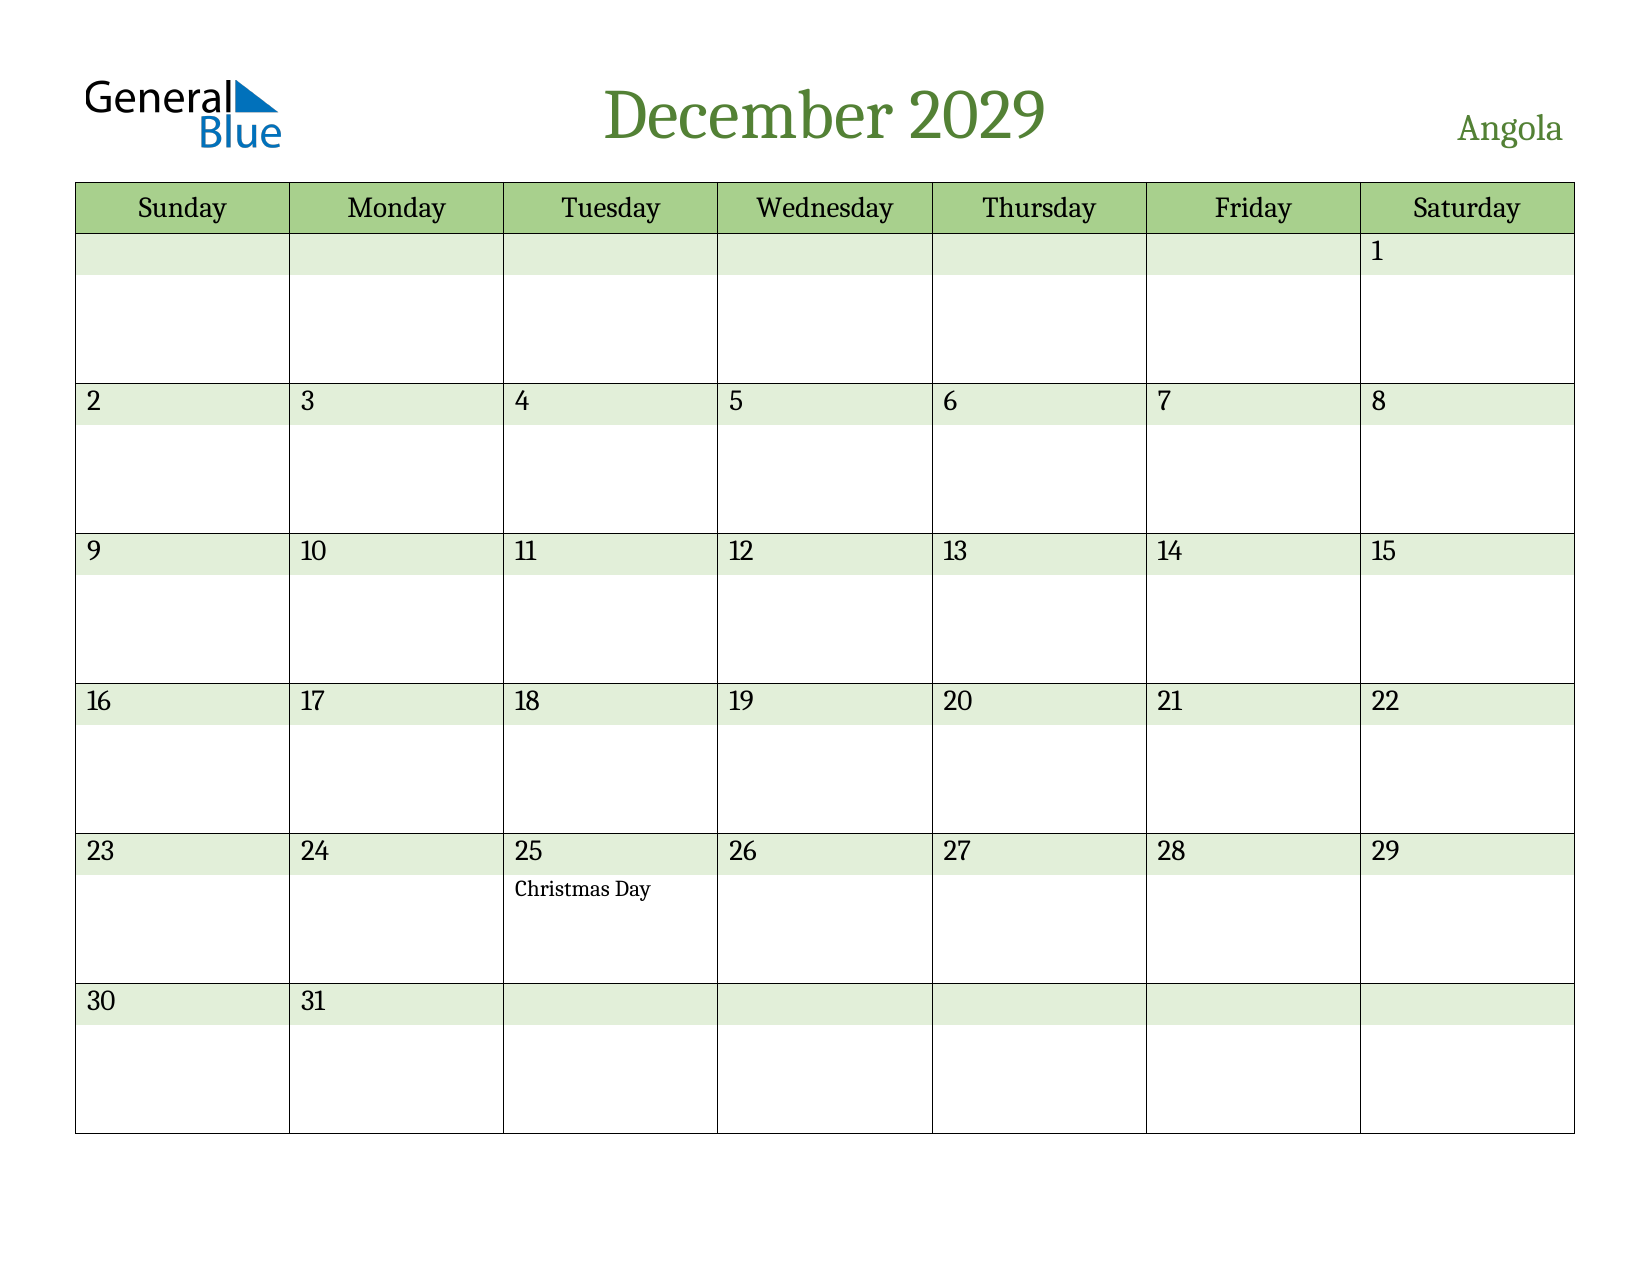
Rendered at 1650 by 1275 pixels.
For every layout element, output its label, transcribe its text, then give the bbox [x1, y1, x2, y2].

table_cell [1361, 275, 1574, 383]
table_cell [1147, 1025, 1360, 1133]
table_header [76, 75, 503, 182]
table_cell 17 [290, 684, 503, 725]
table_cell [76, 425, 289, 533]
table_cell 15 [1361, 534, 1574, 575]
table_cell [76, 575, 289, 683]
table_cell [76, 234, 289, 275]
table_cell Monday [290, 183, 503, 233]
table_cell [933, 875, 1146, 983]
table_cell [290, 725, 503, 833]
table_cell [504, 234, 717, 275]
table_cell 28 [1147, 834, 1360, 875]
table_cell 29 [1361, 834, 1574, 875]
table_cell Christmas Day [504, 875, 717, 983]
table_cell [504, 575, 717, 683]
table_cell 22 [1361, 684, 1574, 725]
table_cell [290, 875, 503, 983]
table_cell Thursday [933, 183, 1146, 233]
table_cell [76, 725, 289, 833]
table_cell 11 [504, 534, 717, 575]
table_cell [290, 575, 503, 683]
table_cell Sunday [76, 183, 289, 233]
table_cell [933, 425, 1146, 533]
table_cell 2 [76, 384, 289, 425]
table_cell [1361, 875, 1574, 983]
table_cell [933, 275, 1146, 383]
table_cell 7 [1147, 384, 1360, 425]
table_cell [504, 984, 717, 1025]
table_cell [718, 234, 932, 275]
table_cell Wednesday [718, 183, 932, 233]
table_cell [1361, 425, 1574, 533]
picture [86, 80, 281, 148]
table_cell [504, 1025, 717, 1133]
table_cell [76, 275, 289, 383]
table_cell 27 [933, 834, 1146, 875]
table_cell [1147, 275, 1360, 383]
table_cell [718, 875, 932, 983]
table_cell [933, 1025, 1146, 1133]
table_cell [1147, 875, 1360, 983]
table_cell [718, 1025, 932, 1133]
table_cell [933, 234, 1146, 275]
table_cell 4 [504, 384, 717, 425]
table_cell [504, 275, 717, 383]
table_cell Friday [1147, 183, 1360, 233]
table_cell 31 [290, 984, 503, 1025]
table_cell 12 [718, 534, 932, 575]
table_cell 9 [76, 534, 289, 575]
table_cell 20 [933, 684, 1146, 725]
table_cell 24 [290, 834, 503, 875]
table_cell [718, 275, 932, 383]
table_cell [1147, 234, 1360, 275]
table_cell [718, 725, 932, 833]
table_cell 8 [1361, 384, 1574, 425]
table_cell [1147, 425, 1360, 533]
table_cell [933, 575, 1146, 683]
table_cell [290, 275, 503, 383]
table_cell 1 [1361, 234, 1574, 275]
table_cell [290, 234, 503, 275]
table_cell 5 [718, 384, 932, 425]
table_cell 25 [504, 834, 717, 875]
table_cell 14 [1147, 534, 1360, 575]
table_cell [504, 725, 717, 833]
table_cell [1361, 575, 1574, 683]
table_cell 10 [290, 534, 503, 575]
table_cell [1361, 725, 1574, 833]
table_cell 30 [76, 984, 289, 1025]
table_cell [718, 425, 932, 533]
table_cell [933, 725, 1146, 833]
table_cell [290, 1025, 503, 1133]
table_cell [1147, 984, 1360, 1025]
table_cell Tuesday [504, 183, 717, 233]
table_cell 6 [933, 384, 1146, 425]
table_cell Saturday [1361, 183, 1574, 233]
table_cell [76, 1025, 289, 1133]
table_cell [718, 984, 932, 1025]
table_cell [1361, 984, 1574, 1025]
table_header Angola [1146, 75, 1574, 182]
table_cell 16 [76, 684, 289, 725]
table_cell 21 [1147, 684, 1360, 725]
table_cell [1147, 575, 1360, 683]
table_cell [290, 425, 503, 533]
table_cell [718, 575, 932, 683]
table_cell 19 [718, 684, 932, 725]
table_cell 26 [718, 834, 932, 875]
table_cell 18 [504, 684, 717, 725]
table_cell [504, 425, 717, 533]
table_cell [76, 875, 289, 983]
table_cell 23 [76, 834, 289, 875]
table_cell [1361, 1025, 1574, 1133]
table_cell 13 [933, 534, 1146, 575]
table_cell [933, 984, 1146, 1025]
table_header December 2029 [504, 75, 1146, 182]
table_cell [1147, 725, 1360, 833]
table_cell 3 [290, 384, 503, 425]
